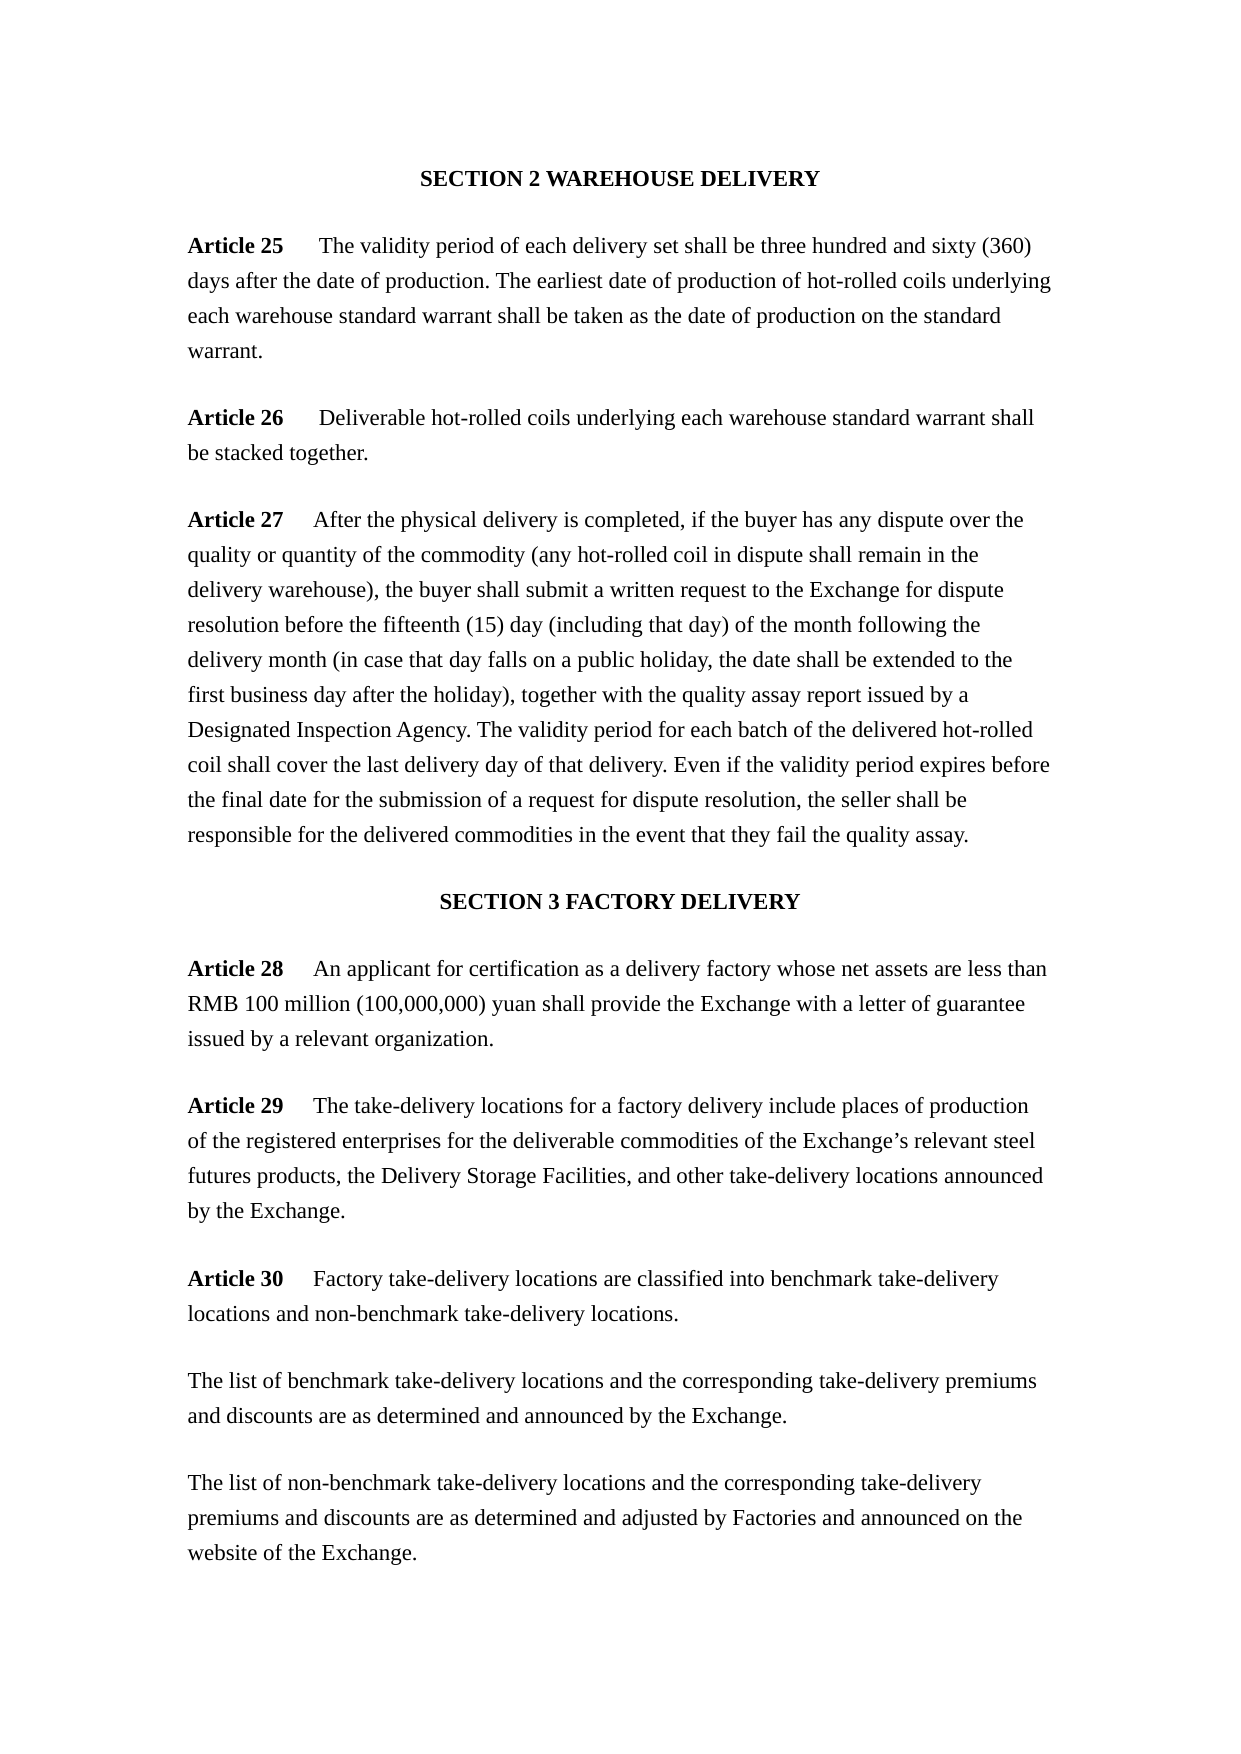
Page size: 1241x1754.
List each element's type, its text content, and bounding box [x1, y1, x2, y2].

text The list of benchmark take-delivery locations and the corresponding take-delivery premiums and discounts are as determined and announced by the Exchange. [187, 1364, 1053, 1431]
text Article 28 An applicant for certification as a delivery factory whose net assets are less than RMB 100 million (100,000,000) yuan shall provide the Exchange with a letter of guarantee issued by a relevant organization. [187, 952, 1053, 1055]
text The list of non-benchmark take-delivery locations and the corresponding take-delivery premiums and discounts are as determined and adjusted by Factories and announced on the website of the Exchange. [187, 1466, 1053, 1568]
text Article 30 Factory take-delivery locations are classified into benchmark take-delivery locations and non-benchmark take-delivery locations. [187, 1262, 1053, 1329]
text Article 25 The validity period of each delivery set shall be three hundred and sixty (360) days after the date of production. The earliest date of production of hot-rolled coils underlying each warehouse standard warrant shall be taken as the date of production on the standard warrant. [187, 229, 1053, 367]
text Article 27 After the physical delivery is completed, if the buyer has any dispute over the quality or quantity of the commodity (any hot-rolled coil in dispute shall remain in the delivery warehouse), the buyer shall submit a written request to the Exchange for dispute resolution before the fifteenth (15) day (including that day) of the month following the delivery month (in case that day falls on a public holiday, the date shall be extended to the first business day after the holiday), together with the quality assay report issued by a Designated Inspection Agency. The validity period for each batch of the delivered hot-rolled coil shall cover the last delivery day of that delivery. Even if the validity period expires before the final date for the submission of a request for dispute resolution, the seller shall be responsible for the delivered commodities in the event that they fail the quality assay. [187, 503, 1053, 851]
text SECTION 2 WAREHOUSE DELIVERY [187, 162, 1053, 194]
text SECTION 3 FACTORY DELIVERY [187, 885, 1053, 918]
text Article 26 Deliverable hot-rolled coils underlying each warehouse standard warrant shall be stacked together. [187, 401, 1053, 469]
text Article 29 The take-delivery locations for a factory delivery include places of production of the registered enterprises for the deliverable commodities of the Exchange’s relevant steel futures products, the Delivery Storage Facilities, and other take-delivery locations announced by the Exchange. [187, 1089, 1053, 1227]
